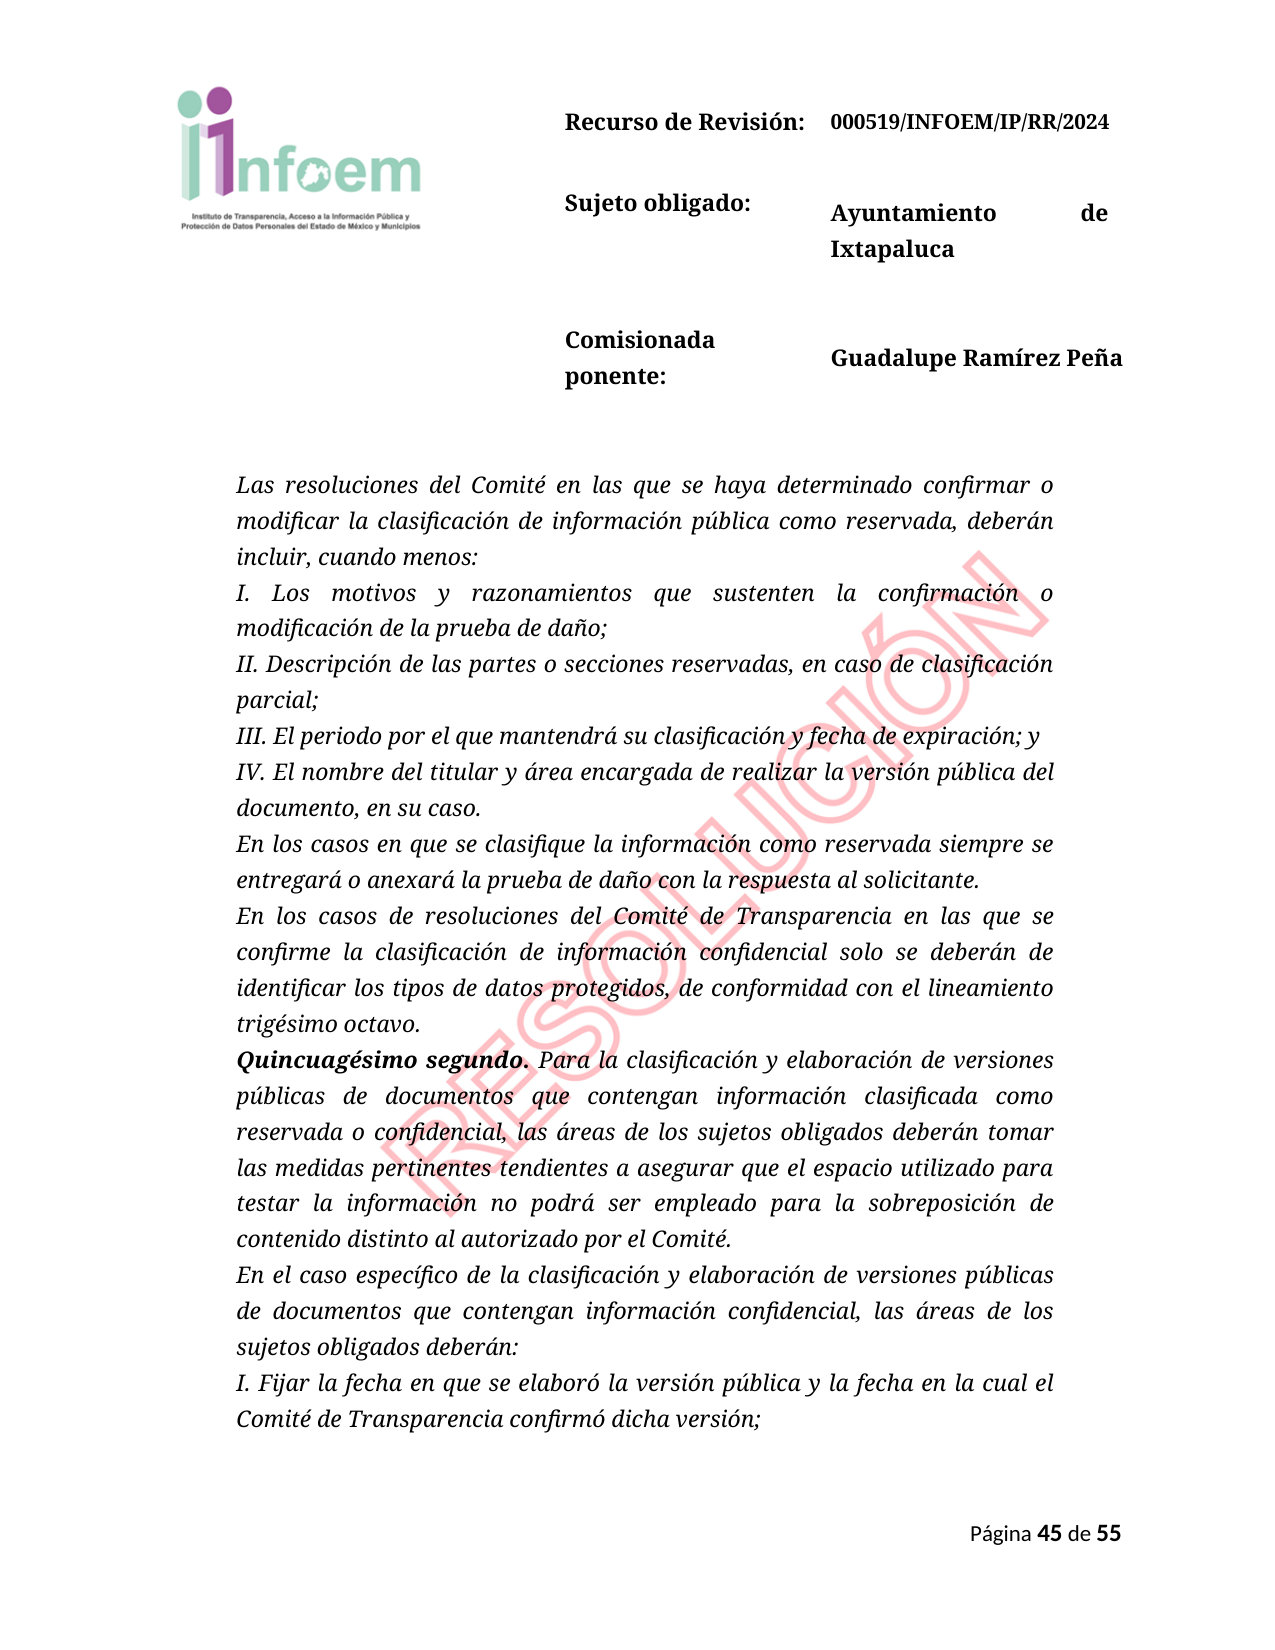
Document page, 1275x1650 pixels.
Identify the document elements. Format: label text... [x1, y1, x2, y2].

text III. El periodo por el que mantendrá su clasificación y fecha de expiración; y [236, 720, 1057, 751]
text I. Los motivos y razonamientos que sustenten la confirmación o modificación de la prueba de daño; [236, 576, 1057, 644]
text En los casos en que se clasifique la información como reservada siempre se entregará o anexará la prueba de daño con la respuesta al solicitante. [236, 828, 1057, 895]
text En los casos de resoluciones del Comité de Transparencia en las que se confirme la clasificación de información confidencial solo se deberán de identificar los tipos de datos protegidos, de conformidad con el lineamiento trigésimo octavo. [236, 900, 1057, 1039]
text Las resoluciones del Comité en las que se haya determinado confirmar o modificar la clasificación de información pública como reservada, deberán incluir, cuando menos: [236, 469, 1057, 572]
text I. Fijar la fecha en que se elaboró la versión pública y la fecha en la cual el Comité de Transparencia confirmó dicha versión; [236, 1367, 1057, 1434]
text Quincuagésimo segundo. Para la clasificación y elaboración de versiones públicas de documentos que contengan información clasificada como reservada o confidencial, las áreas de los sujetos obligados deberán tomar las medidas pertinentes tendientes a asegurar que el espacio utilizado para testar la información no podrá ser empleado para la sobreposición de contenido distinto al autorizado por el Comité. [236, 1044, 1057, 1254]
text II. Descripción de las partes o secciones reservadas, en caso de clasificación parcial; [236, 648, 1057, 716]
picture [57, 26, 1275, 1650]
text IV. El nombre del titular y área encargada de realizar la versión pública del documento, en su caso. [236, 756, 1057, 823]
text En el caso específico de la clasificación y elaboración de versiones públicas de documentos que contengan información confidencial, las áreas de los sujetos obligados deberán: [236, 1259, 1057, 1362]
